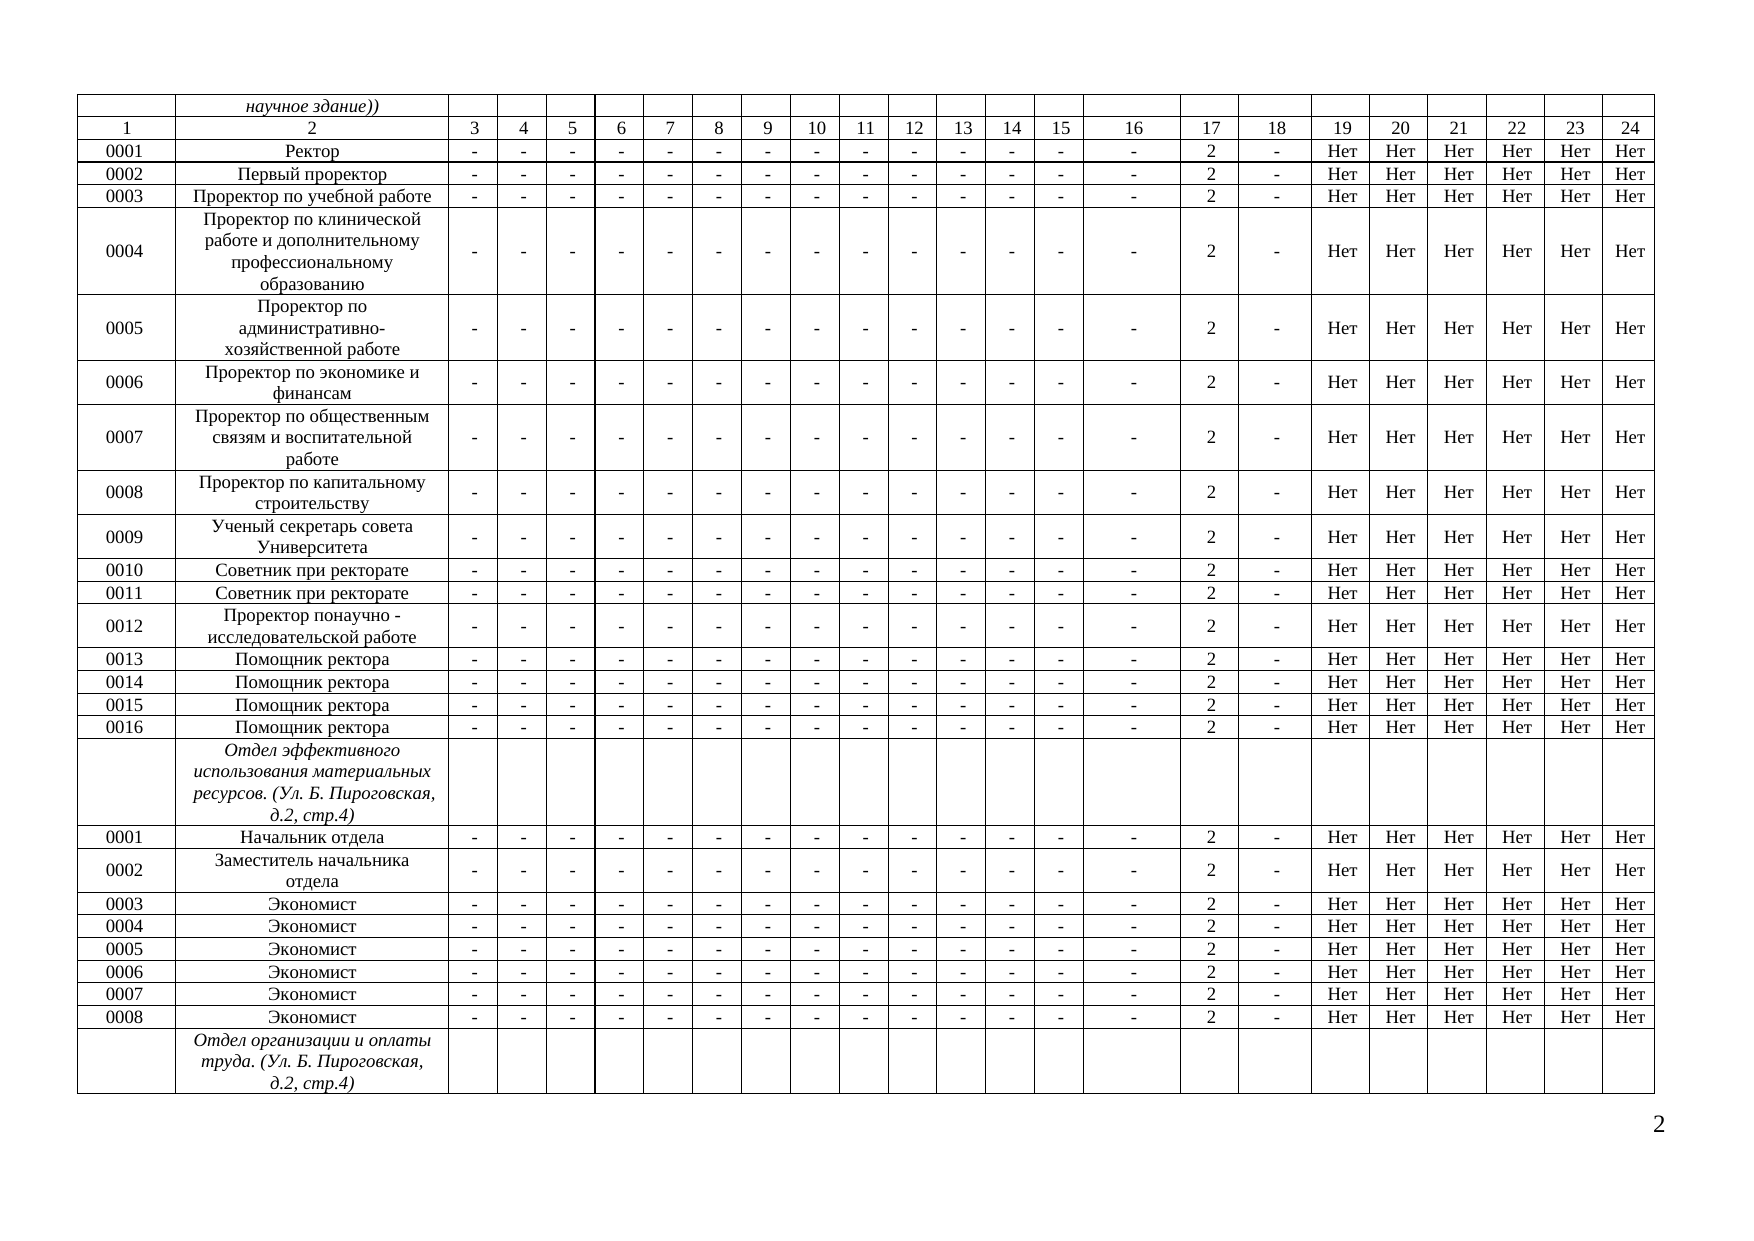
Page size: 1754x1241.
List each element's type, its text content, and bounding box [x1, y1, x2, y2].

table_cell 0011 [78, 582, 175, 603]
table_cell - [644, 471, 692, 514]
table_cell - [693, 849, 741, 892]
table_cell 2 [1181, 471, 1238, 514]
table_cell - [644, 208, 692, 294]
table_cell - [644, 582, 692, 603]
table_cell Нет [1603, 893, 1654, 914]
table_cell Нет [1428, 961, 1486, 982]
table_cell - [937, 983, 985, 1005]
table_cell Нет [1428, 648, 1486, 670]
table_cell - [644, 140, 692, 161]
table_cell - [1035, 582, 1083, 603]
table_cell 0006 [78, 961, 175, 982]
table_cell - [742, 405, 790, 469]
table_cell - [791, 295, 839, 360]
table_cell - [547, 559, 594, 581]
table_cell [78, 95, 175, 116]
table_cell - [742, 1006, 790, 1027]
table_cell - [986, 582, 1034, 603]
table_cell - [986, 826, 1034, 848]
table_cell Нет [1545, 983, 1602, 1005]
table_cell - [693, 826, 741, 848]
table_cell - [693, 185, 741, 207]
table_cell - [1084, 185, 1180, 207]
table_cell - [937, 582, 985, 603]
table_cell 0012 [78, 604, 175, 647]
table_cell Проректор по административно-хозяйственной работе [176, 295, 448, 360]
table_cell - [449, 983, 497, 1005]
table_cell - [742, 140, 790, 161]
table_cell - [1035, 140, 1083, 161]
table_cell - [693, 295, 741, 360]
table_cell - [1035, 515, 1083, 558]
table_cell - [1084, 295, 1180, 360]
table_cell [1428, 95, 1486, 116]
table_cell [498, 1029, 546, 1093]
table_cell - [498, 163, 546, 184]
table_cell - [547, 648, 594, 670]
table_cell - [791, 471, 839, 514]
table_cell Первый проректор [176, 163, 448, 184]
table_cell - [1035, 185, 1083, 207]
table_cell 6 [596, 117, 643, 139]
table_cell - [1035, 648, 1083, 670]
table_cell - [889, 295, 936, 360]
table_cell - [840, 140, 888, 161]
table_cell 3 [449, 117, 497, 139]
table_cell Проректор по капитальному строительству [176, 471, 448, 514]
table_cell [937, 1029, 985, 1093]
table_cell - [547, 915, 594, 937]
table_cell - [693, 515, 741, 558]
table_cell - [742, 471, 790, 514]
table_cell Нет [1370, 983, 1427, 1005]
table_cell Нет [1487, 361, 1544, 404]
table_cell - [644, 1006, 692, 1027]
table_cell Нет [1603, 648, 1654, 670]
table_cell Нет [1370, 671, 1427, 692]
table_cell [1487, 1029, 1544, 1093]
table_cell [176, 95, 448, 116]
table_cell Нет [1487, 648, 1544, 670]
table_cell - [449, 163, 497, 184]
table_cell - [937, 694, 985, 715]
table_cell - [889, 694, 936, 715]
table_cell - [1084, 648, 1180, 670]
table_cell - [1084, 983, 1180, 1005]
table_cell - [840, 163, 888, 184]
table_cell - [596, 915, 643, 937]
table_cell - [547, 582, 594, 603]
table_cell Нет [1370, 915, 1427, 937]
table_cell - [547, 361, 594, 404]
table_cell Нет [1370, 208, 1427, 294]
table_cell Нет [1603, 559, 1654, 581]
table_cell Нет [1312, 983, 1369, 1005]
table_cell Нет [1545, 915, 1602, 937]
table_cell - [596, 471, 643, 514]
table_cell Нет [1487, 471, 1544, 514]
table_cell Нет [1603, 671, 1654, 692]
table_cell - [840, 1006, 888, 1027]
table_cell [449, 1029, 497, 1093]
table_cell - [937, 515, 985, 558]
table_cell - [449, 361, 497, 404]
table_cell - [937, 938, 985, 959]
table_cell - [986, 849, 1034, 892]
table_cell - [937, 471, 985, 514]
table_cell - [889, 582, 936, 603]
table_cell 0007 [78, 983, 175, 1005]
table_cell Помощник ректора [176, 648, 448, 670]
table_cell [1370, 1029, 1427, 1093]
table_cell - [693, 163, 741, 184]
table_cell 2 [1181, 295, 1238, 360]
table_cell - [840, 826, 888, 848]
table_cell 0008 [78, 1006, 175, 1027]
table_cell - [1084, 961, 1180, 982]
table_cell [1428, 739, 1486, 825]
table_cell - [742, 983, 790, 1005]
table_cell - [1239, 604, 1311, 647]
table_cell - [889, 826, 936, 848]
table_cell Нет [1603, 140, 1654, 161]
table_cell - [596, 208, 643, 294]
table_cell Нет [1545, 893, 1602, 914]
table_cell 14 [986, 117, 1034, 139]
table_cell - [791, 163, 839, 184]
table_cell - [1035, 471, 1083, 514]
table_cell - [596, 694, 643, 715]
table_cell [1545, 1029, 1602, 1093]
table_cell 24 [1603, 117, 1654, 139]
table_cell - [547, 826, 594, 848]
table_cell - [498, 208, 546, 294]
table_cell 2 [1181, 1006, 1238, 1027]
table_cell - [840, 671, 888, 692]
table_cell - [791, 694, 839, 715]
table_cell - [791, 405, 839, 469]
table_cell Проректор понаучно - исследовательской работе [176, 604, 448, 647]
table_cell - [498, 604, 546, 647]
table_cell 0009 [78, 515, 175, 558]
table_cell 0004 [78, 915, 175, 937]
table_cell - [1084, 405, 1180, 469]
table_cell - [742, 582, 790, 603]
table_cell Нет [1603, 915, 1654, 937]
table_cell - [596, 983, 643, 1005]
table_cell 2 [1181, 140, 1238, 161]
table_cell - [644, 938, 692, 959]
table_cell 2 [1181, 559, 1238, 581]
table_cell - [840, 515, 888, 558]
table_cell - [840, 208, 888, 294]
table_cell 0006 [78, 361, 175, 404]
table_cell Нет [1428, 915, 1486, 937]
table_cell - [986, 295, 1034, 360]
table_cell 2 [176, 117, 448, 139]
table_cell Помощник ректора [176, 716, 448, 738]
table_cell - [1084, 671, 1180, 692]
table_cell - [840, 983, 888, 1005]
table_cell Нет [1370, 163, 1427, 184]
table_cell - [449, 140, 497, 161]
table_cell [791, 739, 839, 825]
table_cell - [986, 163, 1034, 184]
table_cell Нет [1603, 405, 1654, 469]
table_cell - [791, 559, 839, 581]
table_cell - [644, 361, 692, 404]
table_cell Нет [1603, 694, 1654, 715]
table_cell - [889, 961, 936, 982]
table_cell - [791, 648, 839, 670]
table_cell - [547, 471, 594, 514]
table_cell - [498, 716, 546, 738]
table_cell Нет [1603, 515, 1654, 558]
table_cell - [596, 893, 643, 914]
table_cell Нет [1428, 671, 1486, 692]
table_cell - [840, 915, 888, 937]
table_cell - [498, 915, 546, 937]
table_cell - [742, 515, 790, 558]
table_cell 19 [1312, 117, 1369, 139]
table_cell Проректор по учебной работе [176, 185, 448, 207]
table_cell Нет [1545, 938, 1602, 959]
table_cell [1035, 1029, 1083, 1093]
table_cell Нет [1545, 716, 1602, 738]
table_cell Советник при ректорате [176, 559, 448, 581]
table_cell Экономист [176, 893, 448, 914]
table_cell - [1239, 185, 1311, 207]
table_cell - [889, 185, 936, 207]
table_cell - [742, 716, 790, 738]
table_cell Нет [1487, 849, 1544, 892]
table_cell 0003 [78, 893, 175, 914]
table_cell Нет [1312, 961, 1369, 982]
table_cell - [937, 648, 985, 670]
table_cell - [547, 1006, 594, 1027]
table_cell Нет [1428, 694, 1486, 715]
table_cell - [449, 471, 497, 514]
table_cell Нет [1428, 208, 1486, 294]
table_cell - [791, 826, 839, 848]
table_cell - [742, 648, 790, 670]
table_cell Нет [1603, 208, 1654, 294]
table_cell - [1239, 694, 1311, 715]
table_cell - [791, 582, 839, 603]
table_cell Нет [1370, 582, 1427, 603]
table_cell - [791, 716, 839, 738]
table_cell 0015 [78, 694, 175, 715]
table_cell - [644, 604, 692, 647]
table_cell Нет [1603, 163, 1654, 184]
table_cell - [791, 515, 839, 558]
table_cell Нет [1428, 163, 1486, 184]
table_cell Нет [1545, 295, 1602, 360]
table_cell - [840, 471, 888, 514]
table_cell 0002 [78, 163, 175, 184]
table_cell Нет [1370, 716, 1427, 738]
table_cell Нет [1370, 961, 1427, 982]
table_cell 0007 [78, 405, 175, 469]
table_cell - [449, 694, 497, 715]
table_cell - [889, 471, 936, 514]
table_cell Нет [1312, 515, 1369, 558]
table_cell [742, 739, 790, 825]
table_cell - [498, 471, 546, 514]
table_cell - [937, 849, 985, 892]
table_cell - [498, 826, 546, 848]
table_cell Нет [1428, 185, 1486, 207]
table_cell - [644, 163, 692, 184]
table_cell - [1084, 893, 1180, 914]
table_cell Нет [1545, 604, 1602, 647]
table_cell Нет [1428, 582, 1486, 603]
table_cell 2 [1181, 604, 1238, 647]
table_cell - [742, 915, 790, 937]
table_cell - [596, 361, 643, 404]
table_cell Нет [1312, 471, 1369, 514]
table_cell Нет [1428, 893, 1486, 914]
table_cell Нет [1545, 648, 1602, 670]
table_cell - [547, 515, 594, 558]
table_cell [1370, 95, 1427, 116]
table_cell Нет [1603, 961, 1654, 982]
table_cell - [596, 405, 643, 469]
table_cell - [1239, 471, 1311, 514]
table_cell - [840, 582, 888, 603]
table_cell Нет [1603, 716, 1654, 738]
table_cell - [596, 826, 643, 848]
table_cell - [693, 604, 741, 647]
table_cell - [1035, 1006, 1083, 1027]
table_cell - [840, 648, 888, 670]
table_cell Нет [1312, 185, 1369, 207]
table_cell 2 [1181, 938, 1238, 959]
table_cell 2 [1181, 208, 1238, 294]
table_cell Экономист [176, 915, 448, 937]
table_cell [644, 95, 692, 116]
table_cell - [1239, 983, 1311, 1005]
table_cell 0013 [78, 648, 175, 670]
table_cell - [986, 648, 1034, 670]
table_cell - [644, 559, 692, 581]
table_cell 2 [1181, 826, 1238, 848]
table_cell - [1239, 140, 1311, 161]
table_cell [937, 739, 985, 825]
table_cell Нет [1545, 185, 1602, 207]
table_cell - [1084, 1006, 1180, 1027]
table_cell Нет [1603, 185, 1654, 207]
table_cell - [449, 405, 497, 469]
table_cell Нет [1428, 140, 1486, 161]
table_cell - [937, 185, 985, 207]
table_cell 2 [1181, 185, 1238, 207]
table_cell [1545, 739, 1602, 825]
table_cell - [986, 716, 1034, 738]
table_cell 13 [937, 117, 985, 139]
table_cell - [840, 604, 888, 647]
table_cell 2 [1181, 694, 1238, 715]
table_cell - [937, 604, 985, 647]
table_cell [1487, 739, 1544, 825]
table_cell - [986, 1006, 1034, 1027]
table_cell - [596, 961, 643, 982]
table_cell Нет [1312, 163, 1369, 184]
table_cell - [1239, 826, 1311, 848]
table_cell [840, 1029, 888, 1093]
table_cell Нет [1370, 849, 1427, 892]
table_cell Нет [1428, 983, 1486, 1005]
table_cell Проректор по экономике и финансам [176, 361, 448, 404]
table_cell 2 [1181, 849, 1238, 892]
table_cell Ректор [176, 140, 448, 161]
table_cell - [547, 961, 594, 982]
table_cell - [1239, 849, 1311, 892]
table_cell - [596, 671, 643, 692]
table_cell - [1035, 361, 1083, 404]
table_cell Нет [1312, 208, 1369, 294]
table_cell Нет [1545, 671, 1602, 692]
table_cell [1239, 739, 1311, 825]
table_cell Нет [1545, 405, 1602, 469]
table_cell - [596, 515, 643, 558]
table_cell 2 [1181, 915, 1238, 937]
table_cell - [889, 140, 936, 161]
table_cell Отдел эффективного использования материальных ресурсов. (Ул. Б. Пироговская, д.2, стр.4) [176, 739, 448, 825]
table_cell Нет [1312, 582, 1369, 603]
table_cell - [889, 515, 936, 558]
table_cell - [791, 671, 839, 692]
table_cell 2 [1181, 648, 1238, 670]
table_cell - [1239, 938, 1311, 959]
table_cell [1084, 739, 1180, 825]
table_cell Нет [1487, 515, 1544, 558]
table_cell - [1239, 582, 1311, 603]
table_cell - [742, 826, 790, 848]
table_cell Нет [1487, 140, 1544, 161]
table_cell - [986, 604, 1034, 647]
table_cell - [596, 185, 643, 207]
table_cell - [449, 826, 497, 848]
table_cell [1084, 1029, 1180, 1093]
table_cell Нет [1603, 826, 1654, 848]
table_cell - [693, 893, 741, 914]
table_cell 10 [791, 117, 839, 139]
table_cell Нет [1312, 938, 1369, 959]
table_cell 0001 [78, 826, 175, 848]
table_cell - [644, 648, 692, 670]
table_cell - [1239, 163, 1311, 184]
table_cell 2 [1181, 961, 1238, 982]
table_cell 0004 [78, 208, 175, 294]
table_cell Нет [1603, 582, 1654, 603]
table_cell - [644, 826, 692, 848]
table_cell - [1239, 515, 1311, 558]
table_cell Нет [1428, 716, 1486, 738]
table_cell - [840, 961, 888, 982]
table_cell - [644, 515, 692, 558]
table_cell 1 [78, 117, 175, 139]
table_cell Нет [1603, 1006, 1654, 1027]
table_cell - [1084, 915, 1180, 937]
table_cell Нет [1545, 208, 1602, 294]
table_cell 17 [1181, 117, 1238, 139]
table_cell - [547, 604, 594, 647]
table_cell [1084, 95, 1180, 116]
table_cell Нет [1545, 694, 1602, 715]
table_cell - [1035, 716, 1083, 738]
table_cell - [693, 140, 741, 161]
table_cell - [986, 361, 1034, 404]
table_cell [547, 739, 594, 825]
table_cell - [498, 849, 546, 892]
table_cell - [1084, 826, 1180, 848]
table_cell Нет [1487, 893, 1544, 914]
table_cell [547, 1029, 594, 1093]
table_cell 0010 [78, 559, 175, 581]
table_cell - [840, 295, 888, 360]
table_cell [1181, 95, 1238, 116]
table_cell - [644, 671, 692, 692]
table_cell - [449, 648, 497, 670]
table_cell Нет [1487, 604, 1544, 647]
table_cell - [986, 140, 1034, 161]
table_cell - [644, 295, 692, 360]
table_cell - [693, 716, 741, 738]
table_cell - [498, 295, 546, 360]
table_cell [742, 95, 790, 116]
table_cell - [1035, 849, 1083, 892]
table_cell - [693, 648, 741, 670]
table_cell - [742, 961, 790, 982]
table_cell - [1035, 405, 1083, 469]
table_cell Нет [1370, 515, 1427, 558]
table_cell - [693, 915, 741, 937]
table_cell - [742, 559, 790, 581]
table_cell 0002 [78, 849, 175, 892]
table_cell - [693, 694, 741, 715]
table_cell Нет [1487, 208, 1544, 294]
table_cell - [1239, 915, 1311, 937]
table_cell 18 [1239, 117, 1311, 139]
table_cell - [498, 559, 546, 581]
table_cell - [889, 716, 936, 738]
table_cell [889, 95, 936, 116]
table_cell Нет [1428, 938, 1486, 959]
table_cell 2 [1181, 716, 1238, 738]
table_cell [1603, 95, 1654, 116]
table_cell - [449, 671, 497, 692]
table_cell Нет [1545, 1006, 1602, 1027]
table_cell - [840, 361, 888, 404]
table_cell - [693, 471, 741, 514]
table_cell - [1239, 1006, 1311, 1027]
table_cell - [1084, 694, 1180, 715]
table_cell - [596, 559, 643, 581]
table_cell [1035, 95, 1083, 116]
table_cell - [644, 694, 692, 715]
table_cell - [742, 163, 790, 184]
table_cell - [791, 983, 839, 1005]
table_cell - [937, 208, 985, 294]
table_cell [889, 1029, 936, 1093]
table_cell - [449, 961, 497, 982]
table_cell Проректор по клинической работе и дополнительному профессиональному образованию [176, 208, 448, 294]
table_cell 2 [1181, 361, 1238, 404]
table_cell Нет [1487, 915, 1544, 937]
table_cell - [498, 405, 546, 469]
table_cell - [986, 208, 1034, 294]
table_cell 2 [1181, 983, 1238, 1005]
table_cell 23 [1545, 117, 1602, 139]
table_cell Нет [1370, 361, 1427, 404]
table_cell - [693, 582, 741, 603]
table_cell - [889, 208, 936, 294]
table_cell [1428, 1029, 1486, 1093]
table_cell - [596, 295, 643, 360]
table_cell - [1035, 295, 1083, 360]
table_cell - [596, 582, 643, 603]
table_cell - [742, 361, 790, 404]
table_cell Нет [1428, 849, 1486, 892]
table_cell - [498, 938, 546, 959]
table_cell Начальник отдела [176, 826, 448, 848]
table_cell - [498, 515, 546, 558]
table_cell - [1084, 582, 1180, 603]
table_cell - [1084, 849, 1180, 892]
table_cell - [1239, 648, 1311, 670]
table_cell - [742, 893, 790, 914]
table_cell Нет [1428, 1006, 1486, 1027]
table_cell - [889, 163, 936, 184]
table_cell [840, 95, 888, 116]
table_cell - [791, 140, 839, 161]
table_cell 11 [840, 117, 888, 139]
table_cell - [889, 849, 936, 892]
table_cell [986, 739, 1034, 825]
table_cell [791, 95, 839, 116]
table_cell - [644, 716, 692, 738]
table_cell - [644, 405, 692, 469]
table_cell - [889, 648, 936, 670]
table_cell [1312, 739, 1369, 825]
table_cell Нет [1487, 671, 1544, 692]
table_cell - [1084, 515, 1180, 558]
table_cell Нет [1312, 671, 1369, 692]
table_cell - [986, 893, 1034, 914]
table_cell - [889, 915, 936, 937]
table_cell - [791, 361, 839, 404]
table_cell - [791, 938, 839, 959]
table_cell - [986, 185, 1034, 207]
table_cell - [1239, 671, 1311, 692]
table_cell - [1084, 604, 1180, 647]
table_cell - [449, 185, 497, 207]
table_cell Нет [1487, 405, 1544, 469]
table_cell - [986, 938, 1034, 959]
table_cell - [1084, 163, 1180, 184]
table_cell - [1239, 295, 1311, 360]
table_cell 0003 [78, 185, 175, 207]
table_cell 9 [742, 117, 790, 139]
table_cell Нет [1487, 961, 1544, 982]
table_cell [78, 739, 175, 825]
table_cell Нет [1370, 604, 1427, 647]
table_cell 0008 [78, 471, 175, 514]
table_cell 22 [1487, 117, 1544, 139]
table_cell 2 [1181, 163, 1238, 184]
table_cell Нет [1370, 826, 1427, 848]
table_cell Нет [1370, 938, 1427, 959]
table_cell Нет [1545, 471, 1602, 514]
table_cell - [1239, 893, 1311, 914]
table_cell Нет [1603, 361, 1654, 404]
table_cell Нет [1312, 716, 1369, 738]
table_cell [1312, 1029, 1369, 1093]
table_cell - [693, 961, 741, 982]
table_cell [547, 95, 594, 116]
table_cell Нет [1370, 559, 1427, 581]
table_cell - [937, 405, 985, 469]
table_cell Нет [1545, 849, 1602, 892]
table_cell - [1084, 471, 1180, 514]
table_cell - [498, 694, 546, 715]
table_cell - [791, 604, 839, 647]
table_cell 0016 [78, 716, 175, 738]
table_cell - [1035, 893, 1083, 914]
table_cell Нет [1312, 1006, 1369, 1027]
table_cell - [742, 295, 790, 360]
table_cell Нет [1370, 648, 1427, 670]
table_cell - [742, 185, 790, 207]
table_cell - [449, 208, 497, 294]
table_cell - [840, 694, 888, 715]
table_cell Помощник ректора [176, 694, 448, 715]
table_cell [1181, 739, 1238, 825]
table_cell - [1084, 716, 1180, 738]
table_cell [986, 1029, 1034, 1093]
table_cell - [889, 983, 936, 1005]
table_cell - [547, 185, 594, 207]
table_cell - [889, 361, 936, 404]
table_cell Нет [1487, 295, 1544, 360]
table_cell - [547, 716, 594, 738]
table_cell - [791, 1006, 839, 1027]
table_cell Нет [1312, 361, 1369, 404]
table_cell - [1035, 671, 1083, 692]
table_cell 2 [1181, 582, 1238, 603]
table_cell Нет [1312, 849, 1369, 892]
table_cell - [840, 849, 888, 892]
table_cell - [449, 938, 497, 959]
table_cell - [693, 938, 741, 959]
table_cell Экономист [176, 1006, 448, 1027]
table_cell Нет [1428, 405, 1486, 469]
table_cell - [986, 405, 1034, 469]
table_cell - [498, 648, 546, 670]
table_cell Заместитель начальника отдела [176, 849, 448, 892]
table_cell - [498, 185, 546, 207]
table_cell Нет [1545, 140, 1602, 161]
table_cell - [498, 582, 546, 603]
table_cell - [937, 671, 985, 692]
table_cell - [742, 604, 790, 647]
table_cell - [693, 559, 741, 581]
table_cell - [1084, 938, 1180, 959]
table_cell [1545, 95, 1602, 116]
table_cell - [596, 849, 643, 892]
table_cell - [1035, 604, 1083, 647]
table_cell - [986, 671, 1034, 692]
table_cell - [742, 849, 790, 892]
table_cell [498, 95, 546, 116]
table_cell 16 [1084, 117, 1180, 139]
table_cell - [498, 893, 546, 914]
table_cell Нет [1487, 559, 1544, 581]
table_cell [742, 1029, 790, 1093]
table_cell - [547, 405, 594, 469]
table_cell - [498, 961, 546, 982]
table_cell - [693, 361, 741, 404]
table_cell - [547, 938, 594, 959]
table_cell Нет [1428, 361, 1486, 404]
table_cell [1487, 95, 1544, 116]
table_cell [1370, 739, 1427, 825]
table_cell - [547, 208, 594, 294]
table_cell - [937, 361, 985, 404]
table_cell - [986, 983, 1034, 1005]
table_cell - [1035, 915, 1083, 937]
table_cell - [791, 208, 839, 294]
table_cell Нет [1312, 893, 1369, 914]
table_cell - [937, 140, 985, 161]
table_cell Нет [1312, 694, 1369, 715]
table_cell [693, 1029, 741, 1093]
table_cell Нет [1428, 559, 1486, 581]
table_cell - [986, 915, 1034, 937]
table_cell - [791, 915, 839, 937]
table_cell - [937, 826, 985, 848]
table_cell Нет [1370, 1006, 1427, 1027]
table_cell [840, 739, 888, 825]
table_cell [937, 95, 985, 116]
table_cell - [596, 163, 643, 184]
table_cell [791, 1029, 839, 1093]
table_cell 0005 [78, 938, 175, 959]
table_cell - [596, 1006, 643, 1027]
table_cell 4 [498, 117, 546, 139]
table_cell [1603, 739, 1654, 825]
table_cell Нет [1487, 983, 1544, 1005]
table_cell - [498, 983, 546, 1005]
table_cell Нет [1487, 826, 1544, 848]
table_cell - [986, 559, 1034, 581]
table_cell 20 [1370, 117, 1427, 139]
table_cell - [596, 938, 643, 959]
table_cell - [644, 915, 692, 937]
table_cell - [840, 405, 888, 469]
table_cell Нет [1603, 604, 1654, 647]
table_cell - [1035, 208, 1083, 294]
table_cell Нет [1370, 140, 1427, 161]
table_cell Экономист [176, 961, 448, 982]
table_cell Нет [1545, 961, 1602, 982]
table_cell - [644, 185, 692, 207]
table_cell - [937, 295, 985, 360]
table_cell Нет [1370, 893, 1427, 914]
table_cell - [449, 515, 497, 558]
table_cell - [937, 961, 985, 982]
table_cell [1239, 1029, 1311, 1093]
table_cell - [986, 471, 1034, 514]
table_cell Нет [1545, 559, 1602, 581]
table_cell [1312, 95, 1369, 116]
table_cell [596, 739, 643, 825]
table_cell - [1084, 208, 1180, 294]
table_cell Нет [1312, 559, 1369, 581]
table_cell - [791, 961, 839, 982]
table_cell Нет [1370, 471, 1427, 514]
table_cell Нет [1428, 515, 1486, 558]
table_cell 2 [1181, 405, 1238, 469]
table_cell Нет [1312, 915, 1369, 937]
table_cell - [596, 604, 643, 647]
table_cell Нет [1312, 405, 1369, 469]
table_cell - [1035, 559, 1083, 581]
table_cell - [547, 983, 594, 1005]
table_cell 5 [547, 117, 594, 139]
table_cell [596, 1029, 643, 1093]
table_cell - [449, 849, 497, 892]
table_cell - [840, 716, 888, 738]
table_cell [498, 739, 546, 825]
table_cell - [791, 893, 839, 914]
table_cell 0014 [78, 671, 175, 692]
table_cell - [547, 295, 594, 360]
table_cell - [498, 361, 546, 404]
table_cell [449, 95, 497, 116]
table_cell 0001 [78, 140, 175, 161]
table_cell - [449, 915, 497, 937]
table_cell - [889, 604, 936, 647]
table_cell - [937, 1006, 985, 1027]
table_cell - [547, 671, 594, 692]
table_cell - [1035, 983, 1083, 1005]
table_cell [1603, 1029, 1654, 1093]
table_cell Нет [1545, 361, 1602, 404]
table_cell Нет [1487, 938, 1544, 959]
table_cell Нет [1545, 163, 1602, 184]
table_cell [889, 739, 936, 825]
table_cell Нет [1603, 938, 1654, 959]
table_cell - [791, 849, 839, 892]
table_cell - [1084, 361, 1180, 404]
table_cell - [986, 694, 1034, 715]
table_cell - [693, 983, 741, 1005]
table_cell Нет [1312, 826, 1369, 848]
table_cell - [1084, 559, 1180, 581]
table_cell - [742, 938, 790, 959]
table_cell Нет [1545, 515, 1602, 558]
table_cell - [742, 671, 790, 692]
table_cell 2 [1181, 515, 1238, 558]
table_cell Нет [1312, 140, 1369, 161]
table_cell Нет [1428, 295, 1486, 360]
table_cell - [596, 648, 643, 670]
table_cell [644, 1029, 692, 1093]
table_cell - [742, 208, 790, 294]
table_cell - [693, 671, 741, 692]
table_cell - [840, 938, 888, 959]
table_cell Нет [1312, 648, 1369, 670]
table_cell - [937, 893, 985, 914]
table_cell - [498, 671, 546, 692]
table_cell 2 [1181, 671, 1238, 692]
table_cell - [1035, 961, 1083, 982]
table_cell Экономист [176, 938, 448, 959]
table_cell Нет [1603, 295, 1654, 360]
table_cell - [449, 716, 497, 738]
table_cell Нет [1487, 1006, 1544, 1027]
table_cell Отдел организации и оплаты труда. (Ул. Б. Пироговская, д.2, стр.4) [176, 1029, 448, 1093]
table_cell - [889, 405, 936, 469]
table_cell - [449, 1006, 497, 1027]
table_cell Нет [1487, 582, 1544, 603]
table_cell - [1084, 140, 1180, 161]
table_cell - [547, 849, 594, 892]
table_cell - [889, 1006, 936, 1027]
table_cell - [986, 961, 1034, 982]
table_cell Проректор по общественным связям и воспитательной работе [176, 405, 448, 469]
table_cell Нет [1428, 471, 1486, 514]
table_cell - [889, 893, 936, 914]
table_cell - [644, 961, 692, 982]
table_cell Советник при ректорате [176, 582, 448, 603]
table_cell - [498, 1006, 546, 1027]
table_cell 21 [1428, 117, 1486, 139]
table_cell - [1239, 961, 1311, 982]
table_cell Нет [1370, 694, 1427, 715]
table_cell - [449, 893, 497, 914]
table_cell - [547, 694, 594, 715]
table_cell - [498, 140, 546, 161]
table_cell - [986, 515, 1034, 558]
table_cell [596, 95, 643, 116]
table_cell [693, 95, 741, 116]
table_cell 7 [644, 117, 692, 139]
table_cell Нет [1487, 694, 1544, 715]
table_cell Нет [1428, 604, 1486, 647]
table_cell Экономист [176, 983, 448, 1005]
table_cell - [449, 582, 497, 603]
table_cell - [840, 893, 888, 914]
table_cell - [1239, 361, 1311, 404]
table_cell Нет [1312, 295, 1369, 360]
table_cell - [547, 140, 594, 161]
table_cell - [1239, 208, 1311, 294]
table_cell Нет [1428, 826, 1486, 848]
table_cell 0005 [78, 295, 175, 360]
table_cell - [449, 559, 497, 581]
table_cell 15 [1035, 117, 1083, 139]
table_cell [1239, 95, 1311, 116]
table_cell - [449, 295, 497, 360]
table_cell - [547, 163, 594, 184]
table_cell Нет [1487, 163, 1544, 184]
table_cell - [596, 140, 643, 161]
table_cell - [449, 604, 497, 647]
table_cell - [937, 716, 985, 738]
table_cell Нет [1603, 471, 1654, 514]
table_cell - [791, 185, 839, 207]
table_cell Нет [1487, 185, 1544, 207]
table_cell - [1035, 826, 1083, 848]
table_cell Помощник ректора [176, 671, 448, 692]
table_cell Нет [1487, 716, 1544, 738]
table_cell 12 [889, 117, 936, 139]
table_cell - [1035, 694, 1083, 715]
table_cell Нет [1370, 185, 1427, 207]
table_cell - [644, 849, 692, 892]
table_cell Нет [1545, 582, 1602, 603]
table_cell - [889, 938, 936, 959]
table_cell - [840, 559, 888, 581]
table_cell Нет [1312, 604, 1369, 647]
table_cell - [1239, 405, 1311, 469]
table_cell - [840, 185, 888, 207]
table_cell - [1239, 559, 1311, 581]
table_cell - [1035, 938, 1083, 959]
table_cell [986, 95, 1034, 116]
table_cell - [693, 208, 741, 294]
table_cell - [644, 893, 692, 914]
table_cell Нет [1370, 295, 1427, 360]
table_cell 8 [693, 117, 741, 139]
table_cell [693, 739, 741, 825]
table_cell Нет [1603, 983, 1654, 1005]
table_cell 2 [1181, 893, 1238, 914]
table_cell [449, 739, 497, 825]
table_cell - [889, 559, 936, 581]
table_cell - [937, 915, 985, 937]
table_cell - [937, 163, 985, 184]
table_cell - [644, 983, 692, 1005]
table_cell - [1035, 163, 1083, 184]
table_cell Ученый секретарь совета Университета [176, 515, 448, 558]
table_cell - [693, 1006, 741, 1027]
table_cell Нет [1603, 849, 1654, 892]
table_cell - [1239, 716, 1311, 738]
table_cell Нет [1370, 405, 1427, 469]
table_cell [644, 739, 692, 825]
table_cell - [547, 893, 594, 914]
table_cell - [742, 694, 790, 715]
table_cell [1035, 739, 1083, 825]
table_cell - [596, 716, 643, 738]
table_cell - [693, 405, 741, 469]
table_cell Нет [1545, 826, 1602, 848]
table_cell [1181, 1029, 1238, 1093]
table_cell - [889, 671, 936, 692]
table_cell [78, 1029, 175, 1093]
table_cell - [937, 559, 985, 581]
